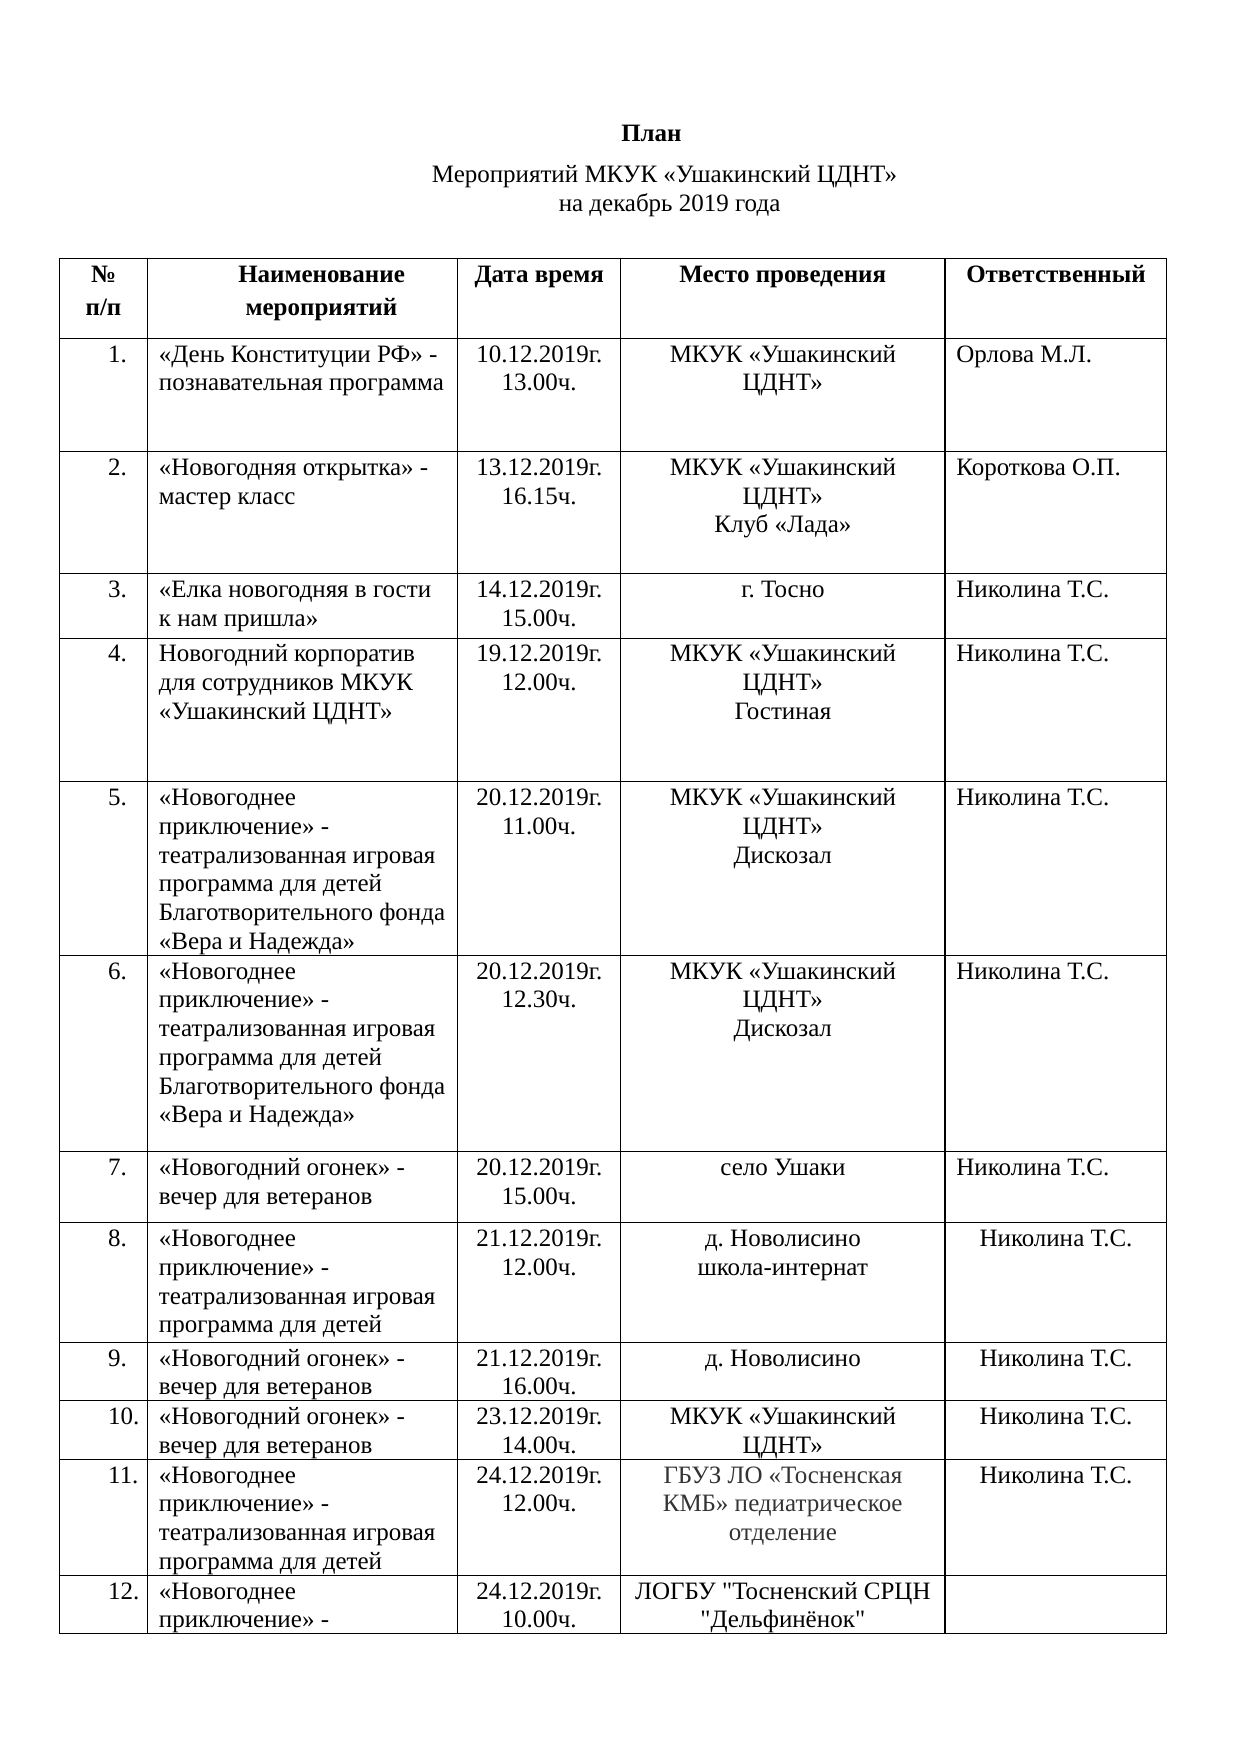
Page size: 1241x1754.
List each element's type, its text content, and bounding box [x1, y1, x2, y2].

table_cell Николина Т.С. [946, 1343, 1166, 1400]
table_cell [60, 1401, 147, 1459]
table_cell [60, 639, 147, 781]
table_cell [148, 1460, 457, 1575]
table_cell «Новогоднее приключение» - театрализованная игровая программа для детей [148, 1223, 457, 1342]
table_cell 20.12.2019г. 12.30ч. [458, 956, 620, 1151]
table_cell Николина Т.С. [946, 1401, 1166, 1459]
table_cell «Новогодний огонек» - вечер для ветеранов [148, 1343, 457, 1400]
table_cell [60, 1152, 147, 1222]
table_cell «Новогодняя открытка» - мастер класс [148, 452, 457, 573]
table_cell [60, 1576, 147, 1633]
table_cell [60, 1343, 147, 1400]
table_cell 10.12.2019г. 13.00ч. [458, 339, 620, 451]
table_header Ответственный [946, 259, 1166, 338]
table_cell МКУК «Ушакинский ЦДНТ» Клуб «Лада» [621, 452, 944, 573]
table_cell Короткова О.П. [946, 452, 1166, 573]
table_cell 24.12.2019г. 12.00ч. [458, 1460, 620, 1575]
table_cell 23.12.2019г. 14.00ч. [458, 1401, 620, 1459]
table_cell [60, 452, 147, 573]
table_cell «Новогодний огонек» - вечер для ветеранов [148, 1401, 457, 1459]
table_cell [60, 956, 147, 1151]
table_header № п/п [60, 259, 147, 338]
table_cell «Новогоднее приключение» - театрализованная игровая программа для детей Благотворительного фонда «Вера и Надежда» [148, 956, 457, 1151]
table_cell МКУК «Ушакинский ЦДНТ» [621, 1401, 944, 1459]
table_cell 21.12.2019г. 16.00ч. [458, 1343, 620, 1400]
table_cell МКУК «Ушакинский ЦДНТ» Дискозал [621, 782, 944, 955]
table_cell [60, 782, 147, 955]
table_cell г. Тосно [621, 574, 944, 637]
table_cell 14.12.2019г. 15.00ч. [458, 574, 620, 637]
table_cell [60, 339, 147, 451]
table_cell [621, 1576, 944, 1633]
table_cell [946, 1576, 1166, 1633]
table_cell Николина Т.С. [946, 1223, 1166, 1342]
table_cell 19.12.2019г. 12.00ч. [458, 639, 620, 781]
table_cell «День Конституции РФ» - познавательная программа [148, 339, 457, 451]
text План [177, 118, 1152, 147]
table_cell Николина Т.С. [946, 574, 1166, 637]
table_cell Николина Т.С. [946, 782, 1166, 955]
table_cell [148, 1576, 457, 1633]
table_cell село Ушаки [621, 1152, 944, 1222]
text Мероприятий МКУК «Ушакинский ЦДНТ» [177, 159, 1152, 188]
table_cell Николина Т.С. [946, 956, 1166, 1151]
table_cell Николина Т.С. [946, 1152, 1166, 1222]
table_cell [60, 1223, 147, 1342]
table_cell Новогодний корпоратив для сотрудников МКУК «Ушакинский ЦДНТ» [148, 639, 457, 781]
table_cell «Елка новогодняя в гости к нам пришла» [148, 574, 457, 637]
table_cell 13.12.2019г. 16.15ч. [458, 452, 620, 573]
table_cell «Новогоднее приключение» - театрализованная игровая программа для детей Благотворительного фонда «Вера и Надежда» [148, 782, 457, 955]
table_cell Николина Т.С. [946, 639, 1166, 781]
table_cell д. Новолисино школа-интернат [621, 1223, 944, 1342]
table_cell «Новогодний огонек» - вечер для ветеранов [148, 1152, 457, 1222]
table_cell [458, 1576, 620, 1633]
table_cell МКУК «Ушакинский ЦДНТ» [621, 339, 944, 451]
table_cell МКУК «Ушакинский ЦДНТ» Гостиная [621, 639, 944, 781]
text на декабрь 2019 года [252, 188, 1152, 217]
table_cell МКУК «Ушакинский ЦДНТ» Дискозал [621, 956, 944, 1151]
table_header Место проведения [621, 259, 944, 338]
table_cell [60, 1460, 147, 1575]
table_cell 21.12.2019г. 12.00ч. [458, 1223, 620, 1342]
table_cell д. Новолисино [621, 1343, 944, 1400]
table_cell [60, 574, 147, 637]
table_cell ГБУЗ ЛО «Тосненская КМБ» педиатрическое отделение [621, 1460, 944, 1575]
table_cell 20.12.2019г. 15.00ч. [458, 1152, 620, 1222]
table_header Дата время [458, 259, 620, 338]
table_cell Орлова М.Л. [946, 339, 1166, 451]
table_cell Николина Т.С. [946, 1460, 1166, 1575]
table_header Наименование мероприятий [148, 259, 457, 338]
table_cell 20.12.2019г. 11.00ч. [458, 782, 620, 955]
